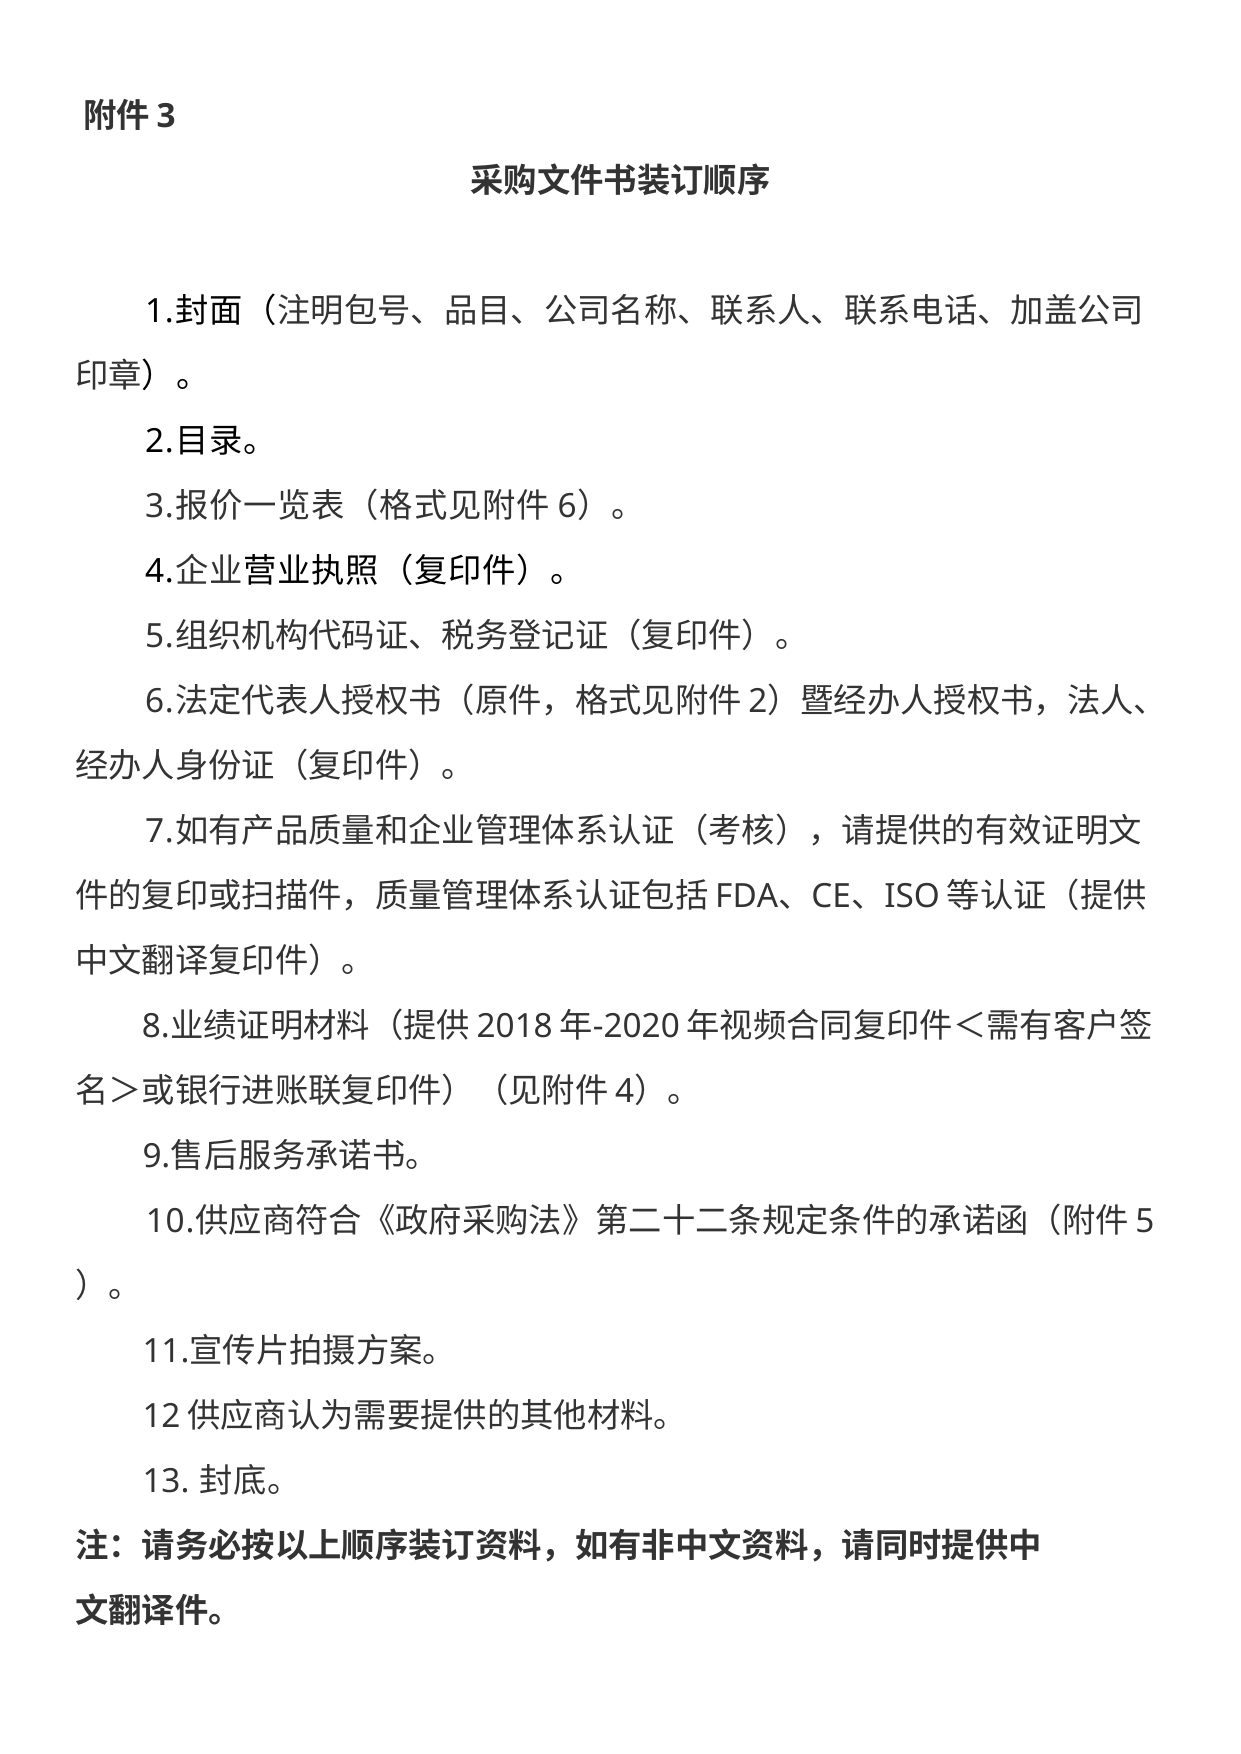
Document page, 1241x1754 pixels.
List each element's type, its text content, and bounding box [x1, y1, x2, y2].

text 12供应商认为需要提供的其他材料。 [75, 1381, 1165, 1446]
text 4.企业营业执照（复印件）。 [75, 536, 1165, 601]
text 1.封面（注明包号、品目、公司名称、联系人、联系电话、加盖公司印章）。 [75, 276, 1165, 406]
text 9.售后服务承诺书。 [75, 1121, 1165, 1186]
text 采购文件书装订顺序 [75, 146, 1165, 211]
text 10.供应商符合《政府采购法》第二十二条规定条件的承诺函（附件5 ）。 [75, 1186, 1165, 1316]
text 5.组织机构代码证、税务登记证（复印件）。 [75, 601, 1165, 666]
text 11.宣传片拍摄方案。 [75, 1316, 1165, 1381]
text 13. 封底。 [75, 1446, 1165, 1511]
text 注：请务必按以上顺序装订资料，如有非中文资料，请同时提供中文翻译件。 [75, 1511, 1048, 1641]
text 3.报价一览表（格式见附件6）。 [75, 471, 1165, 536]
text 6.法定代表人授权书（原件，格式见附件2）暨经办人授权书，法人、经办人身份证（复印件）。 [75, 666, 1165, 796]
text 7.如有产品质量和企业管理体系认证（考核），请提供的有效证明文件的复印或扫描件，质量管理体系认证包括FDA、CE、ISO等认证（提供中文翻译复印件）。 [75, 796, 1165, 991]
text 2.目录。 [75, 406, 1165, 471]
text 附件3 [75, 81, 1165, 146]
text 8.业绩证明材料（提供2018年-2020年视频合同复印件＜需有客户签名＞或银行进账联复印件）（见附件4）。 [75, 991, 1165, 1121]
